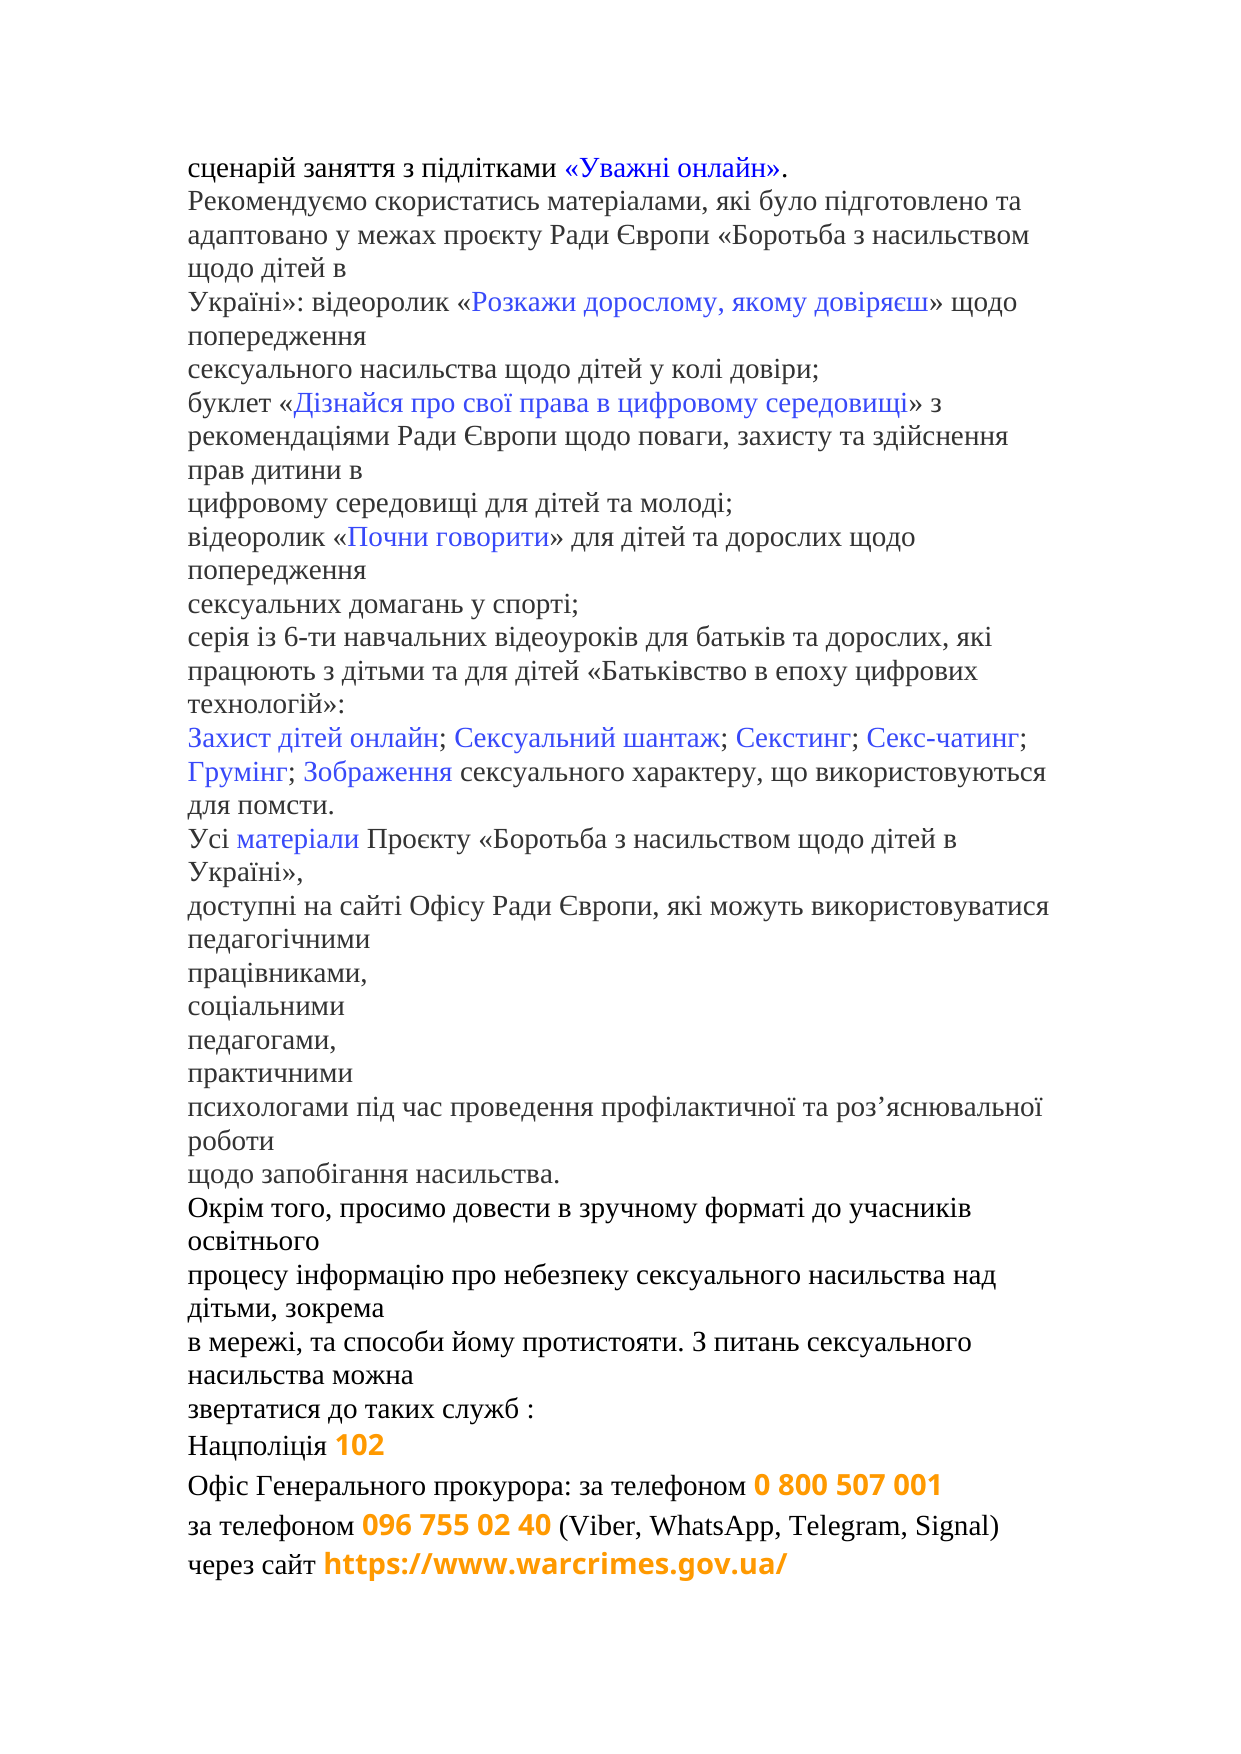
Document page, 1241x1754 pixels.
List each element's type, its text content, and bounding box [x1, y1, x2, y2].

text Нацполіція 102 [187, 1424, 1053, 1464]
text педагогічними [187, 921, 1053, 955]
text працівниками, [187, 955, 1053, 988]
text практичними [187, 1056, 1053, 1089]
text цифровому середовищі для дітей та молоді; [187, 485, 1053, 519]
text Україні»: відеоролик «Розкажи дорослому, якому довіряєш» щодо попередження [187, 284, 1053, 351]
text відеоролик «Почни говорити» для дітей та дорослих щодо попередження [187, 519, 1053, 586]
text рекомендаціями Ради Європи щодо поваги, захисту та здійснення прав дитини в [187, 418, 1053, 485]
text серія із 6-ти навчальних відеоуроків для батьків та дорослих, які [187, 619, 1053, 653]
text Захист дітей онлайн; Сексуальний шантаж; Секстинг; Секс-чатинг; [187, 720, 1053, 754]
text буклет «Дізнайся про свої права в цифровому середовищі» з [187, 385, 1053, 418]
text Усі матеріали Проєкту «Боротьба з насильством щодо дітей в Україні», [187, 821, 1053, 888]
text педагогами, [187, 1022, 1053, 1056]
text щодо запобігання насильства. [187, 1156, 1053, 1190]
text звертатися до таких служб : [187, 1391, 1053, 1424]
text психологами під час проведення профілактичної та роз’яснювальної роботи [187, 1089, 1053, 1156]
text працюють з дітьми та для дітей «Батьківство в епоху цифрових технологій»: [187, 653, 1053, 720]
text в мережі, та способи йому протистояти. З питань сексуального насильства можна [187, 1324, 1053, 1391]
text Грумінг; Зображення сексуального характеру, що використовуються для помсти. [187, 754, 1053, 821]
text Офіс Генерального прокурора: за телефоном 0 800 507 001 [187, 1464, 1053, 1504]
text соціальними [187, 988, 1053, 1022]
text сексуальних домагань у спорті; [187, 586, 1053, 619]
text Окрім того, просимо довести в зручному форматі до учасників освітнього [187, 1190, 1053, 1257]
text Рекомендуємо скористатись матеріалами, які було підготовлено та [187, 183, 1053, 217]
text сценарій заняття з підлітками «Уважні онлайн». [187, 150, 1053, 183]
text адаптовано у межах проєкту Ради Європи «Боротьба з насильством щодо дітей в [187, 217, 1053, 284]
text процесу інформацію про небезпеку сексуального насильства над дітьми, зокрема [187, 1257, 1053, 1324]
text через сайт https://www.warcrimes.gov.ua/ [187, 1544, 1053, 1583]
text доступні на сайті Офісу Ради Європи, які можуть використовуватися [187, 888, 1053, 921]
text за телефоном 096 755 02 40 (Viber, WhatsApp, Telegram, Signal) [187, 1504, 1053, 1544]
text сексуального насильства щодо дітей у колі довіри; [187, 351, 1053, 385]
